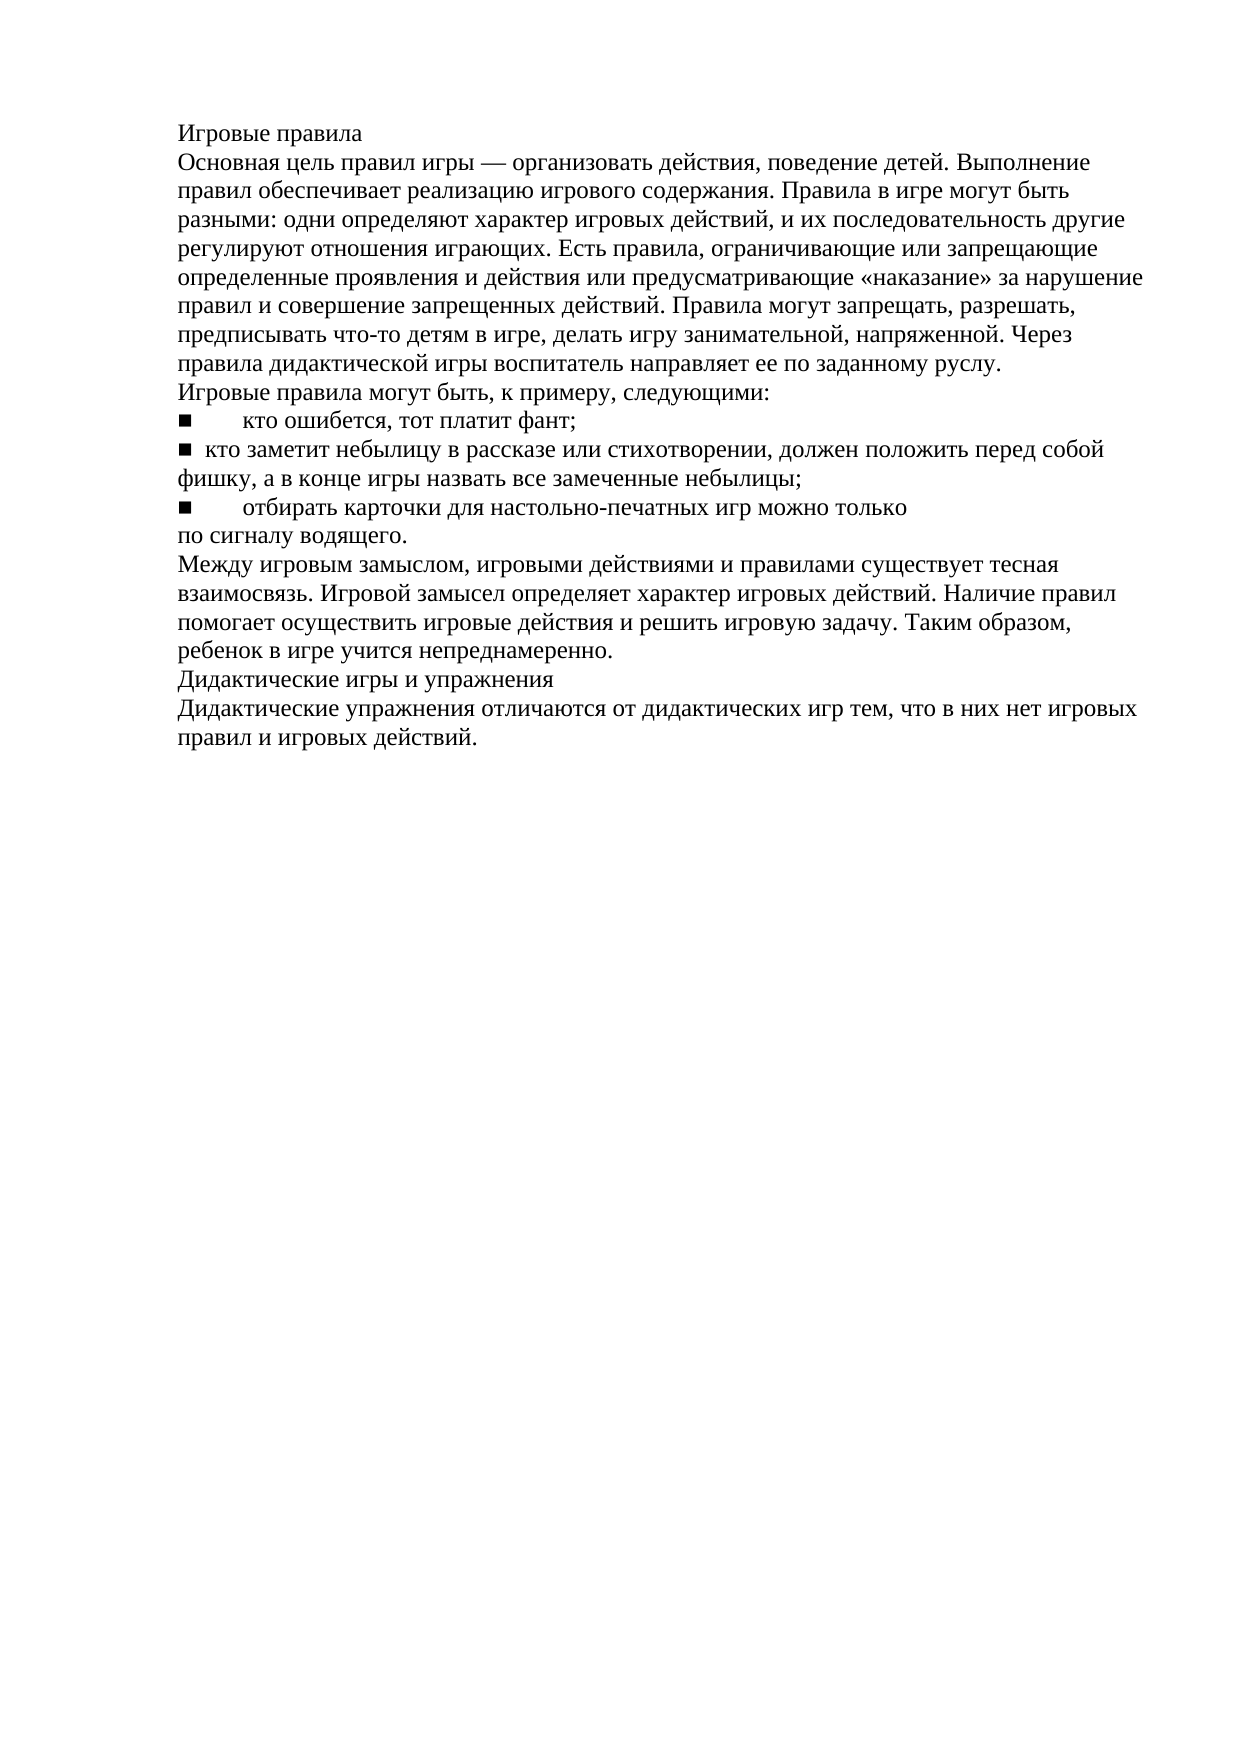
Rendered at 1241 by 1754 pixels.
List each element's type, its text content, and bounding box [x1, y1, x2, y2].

text ■ отбирать карточки для настольно-печатных игр можно только по сигналу водящего. [177, 492, 1152, 549]
text Дидактические игры и упражнения [177, 664, 1152, 693]
text ■ кто заметит небылицу в рассказе или стихотворении, должен положить перед собой фишку, а в конце игры назвать все замеченные небылицы; [177, 434, 1152, 492]
text ■ кто ошибется, тот платит фант; [177, 406, 1152, 434]
text Дидактические упражнения отличаются от дидактических игр тем, что в них нет игровых правил и игровых действий. [177, 693, 1152, 751]
text Игровые правила могут быть, к примеру, следующими: [177, 377, 1152, 406]
text Основная цель правил игры — организовать действия, поведение детей. Выполнение правил обеспечивает реализацию игрового содержания. Правила в игре могут быть разными: одни определяют характер игровых действий, и их последовательность другие регулируют отношения играющих. Есть правила, ограничивающие или запрещающие определенные проявления и действия или предусматривающие «наказание» за нарушение правил и совершение запрещенных действий. Правила могут запрещать, разрешать, предписывать что-то детям в игре, делать игру занимательной, напряженной. Через правила дидактической игры воспитатель направляет ее по заданному руслу. [177, 147, 1152, 377]
text Между игровым замыслом, игровыми действиями и правилами существует тесная взаимосвязь. Игровой замысел определяет характер игровых действий. Наличие правил помогает осуществить игровые действия и решить игровую задачу. Таким образом, ребенок в игре учится непреднамеренно. [177, 549, 1152, 664]
text Игровые правила [177, 118, 1152, 147]
